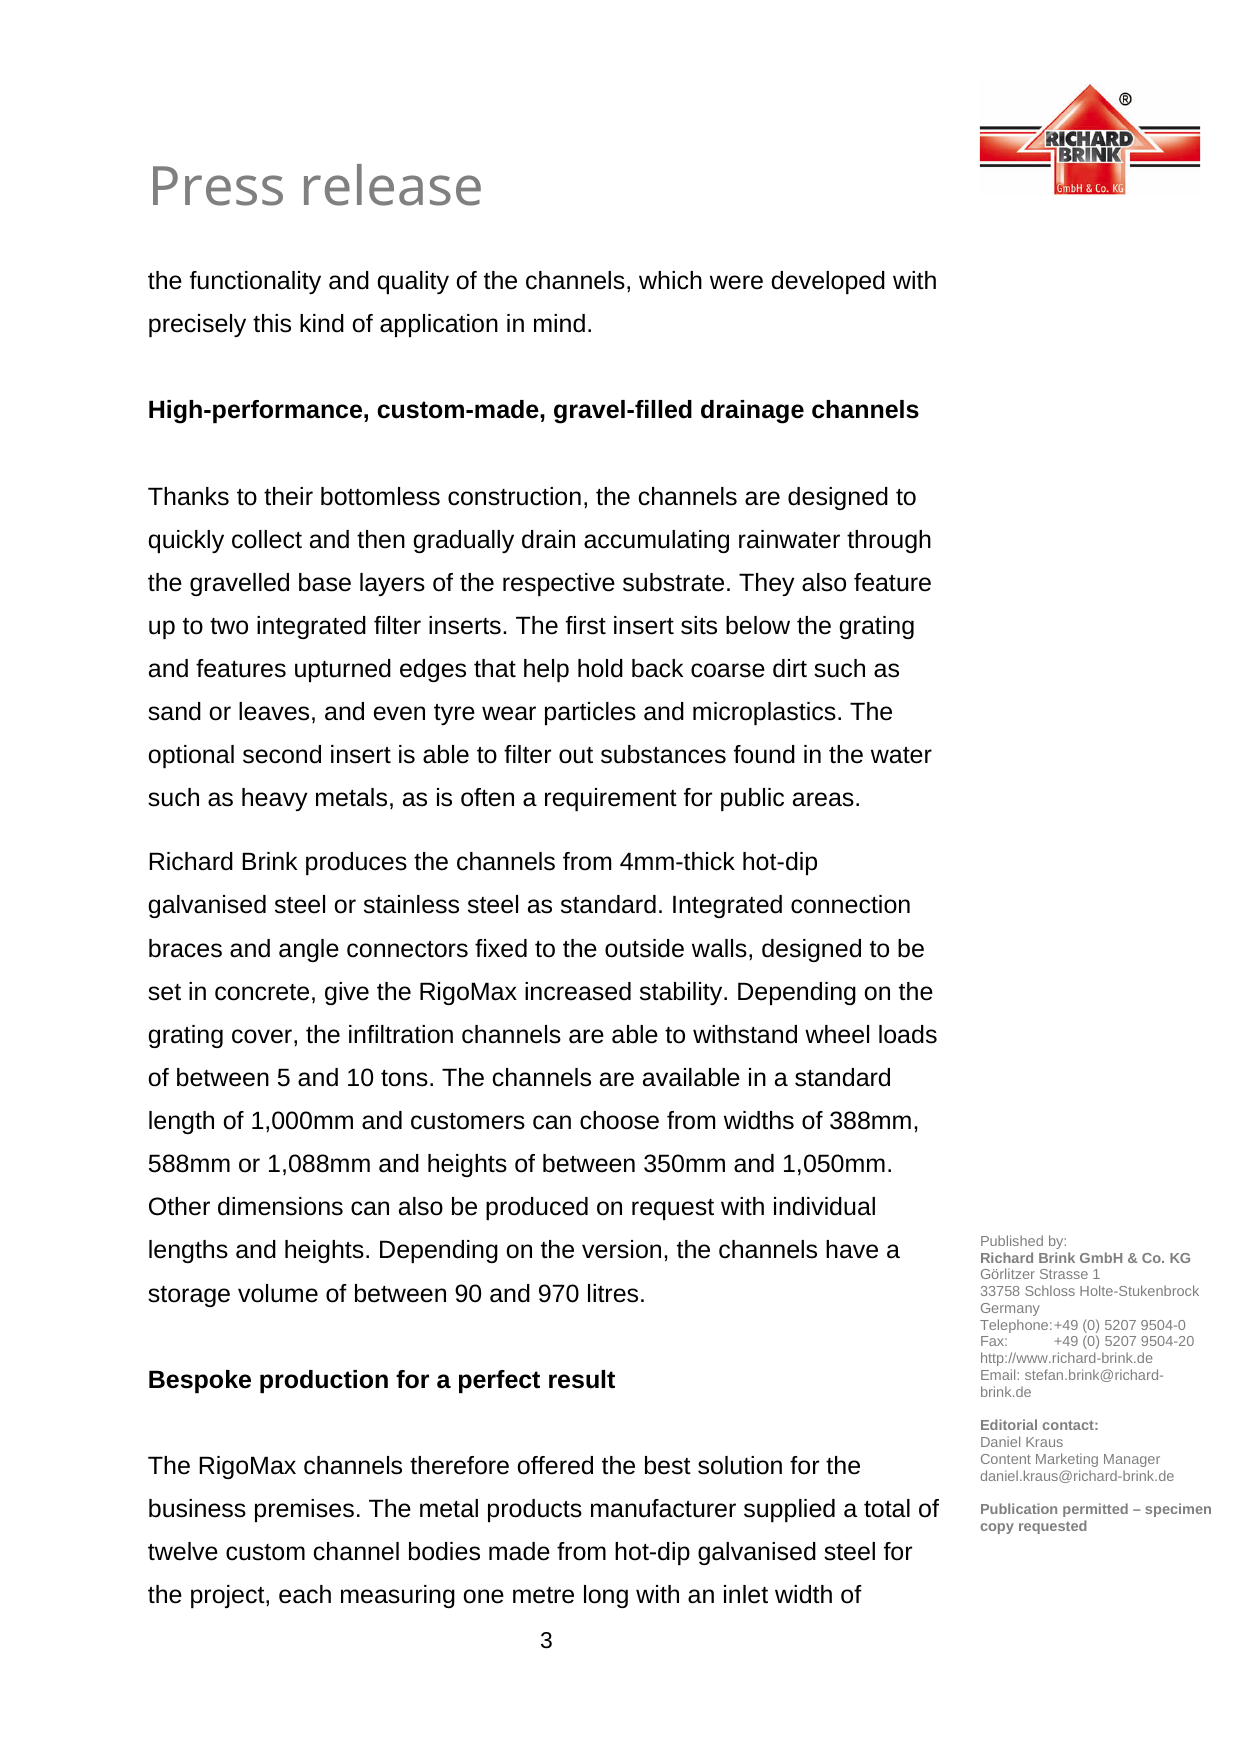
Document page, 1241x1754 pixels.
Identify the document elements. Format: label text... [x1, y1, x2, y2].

picture [979, 78, 1201, 196]
list Bespoke production for a perfect result [148, 1365, 945, 1393]
text Thanks to their bottomless construction, the channels are designed to quickly collect and then gradually drain accumulating rainwater through the gravelled base layers of the respective substrate. They also feature up to two integrated filter inserts. The first insert sits below the grating and features upturned edges that help hold back coarse dirt such as sand or leaves, and even tyre wear particles and microplastics. The optional second insert is able to filter out substances found in the water such as heavy metals, as is often a requirement for public areas. [148, 481, 945, 812]
list High-performance, custom-made, gravel-filled drainage channels [148, 395, 945, 424]
list Richard Brink produces the channels from 4mm-thick hot-dip galvanised steel or stainless steel as standard. Integrated connection braces and angle connectors fixed to the outside walls, designed to be set in concrete, give the RigoMax increased stability. Depending on the grating cover, the infiltration channels are able to withstand wheel loads of between 5 and 10 tons. The channels are available in a standard length of 1,000mm and customers can choose from widths of 388mm, 588mm or 1,088mm and heights of between 350mm and 1,050mm. Other dimensions can also be produced on request with individual lengths and heights. Depending on the version, the channels have a storage volume of between 90 and 970 litres. [148, 847, 945, 1307]
